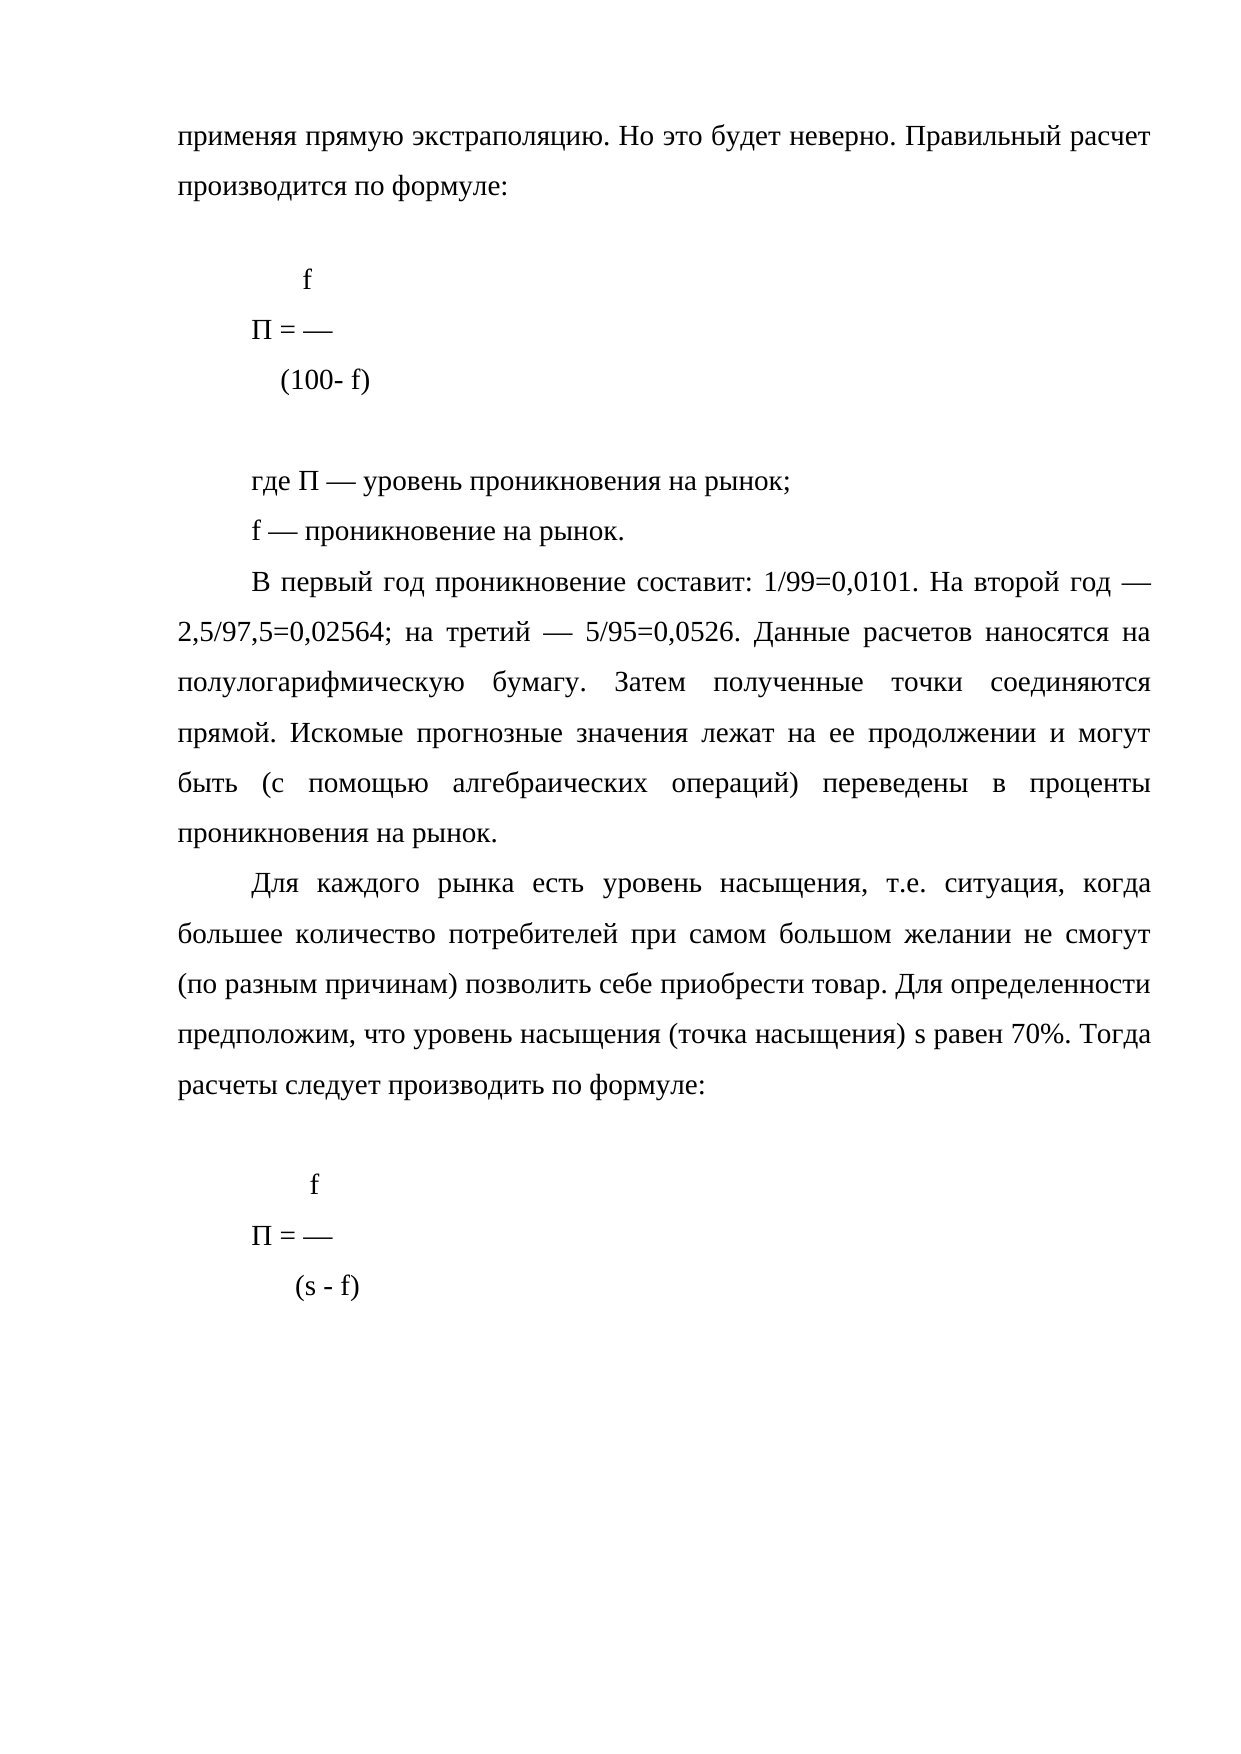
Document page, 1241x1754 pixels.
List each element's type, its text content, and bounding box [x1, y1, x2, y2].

text где П — уровень проникновения на рынок; [177, 463, 1152, 497]
text (s - f) [177, 1268, 1152, 1302]
text (100- f) [177, 362, 1152, 396]
text f [177, 1167, 1152, 1201]
text П = — [177, 1218, 1152, 1251]
text В первый год проникновение составит: 1/99=0,0101. На второй год — 2,5/97,5=0,02564; на третий — 5/95=0,0526. Данные расчетов наносятся на полулогарифмическую бумагу. Затем полученные точки соединяются прямой. Искомые прогнозные значения лежат на ее продолжении и могут быть (с помощью алгебраических операций) переведены в проценты проникновения на рынок. [177, 564, 1152, 849]
text f [177, 262, 1152, 295]
text Для каждого рынка есть уровень насыщения, т.е. ситуация, когда большее количество потребителей при самом большом желании не смогут (по разным причинам) позволить себе приобрести товар. Для определенности предположим, что уровень насыщения (точка насыщения) s равен 70%. Тогда расчеты следует производить по формуле: [177, 866, 1152, 1100]
text П = — [177, 312, 1152, 346]
text f — проникновение на рынок. [177, 513, 1152, 547]
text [177, 118, 1152, 202]
